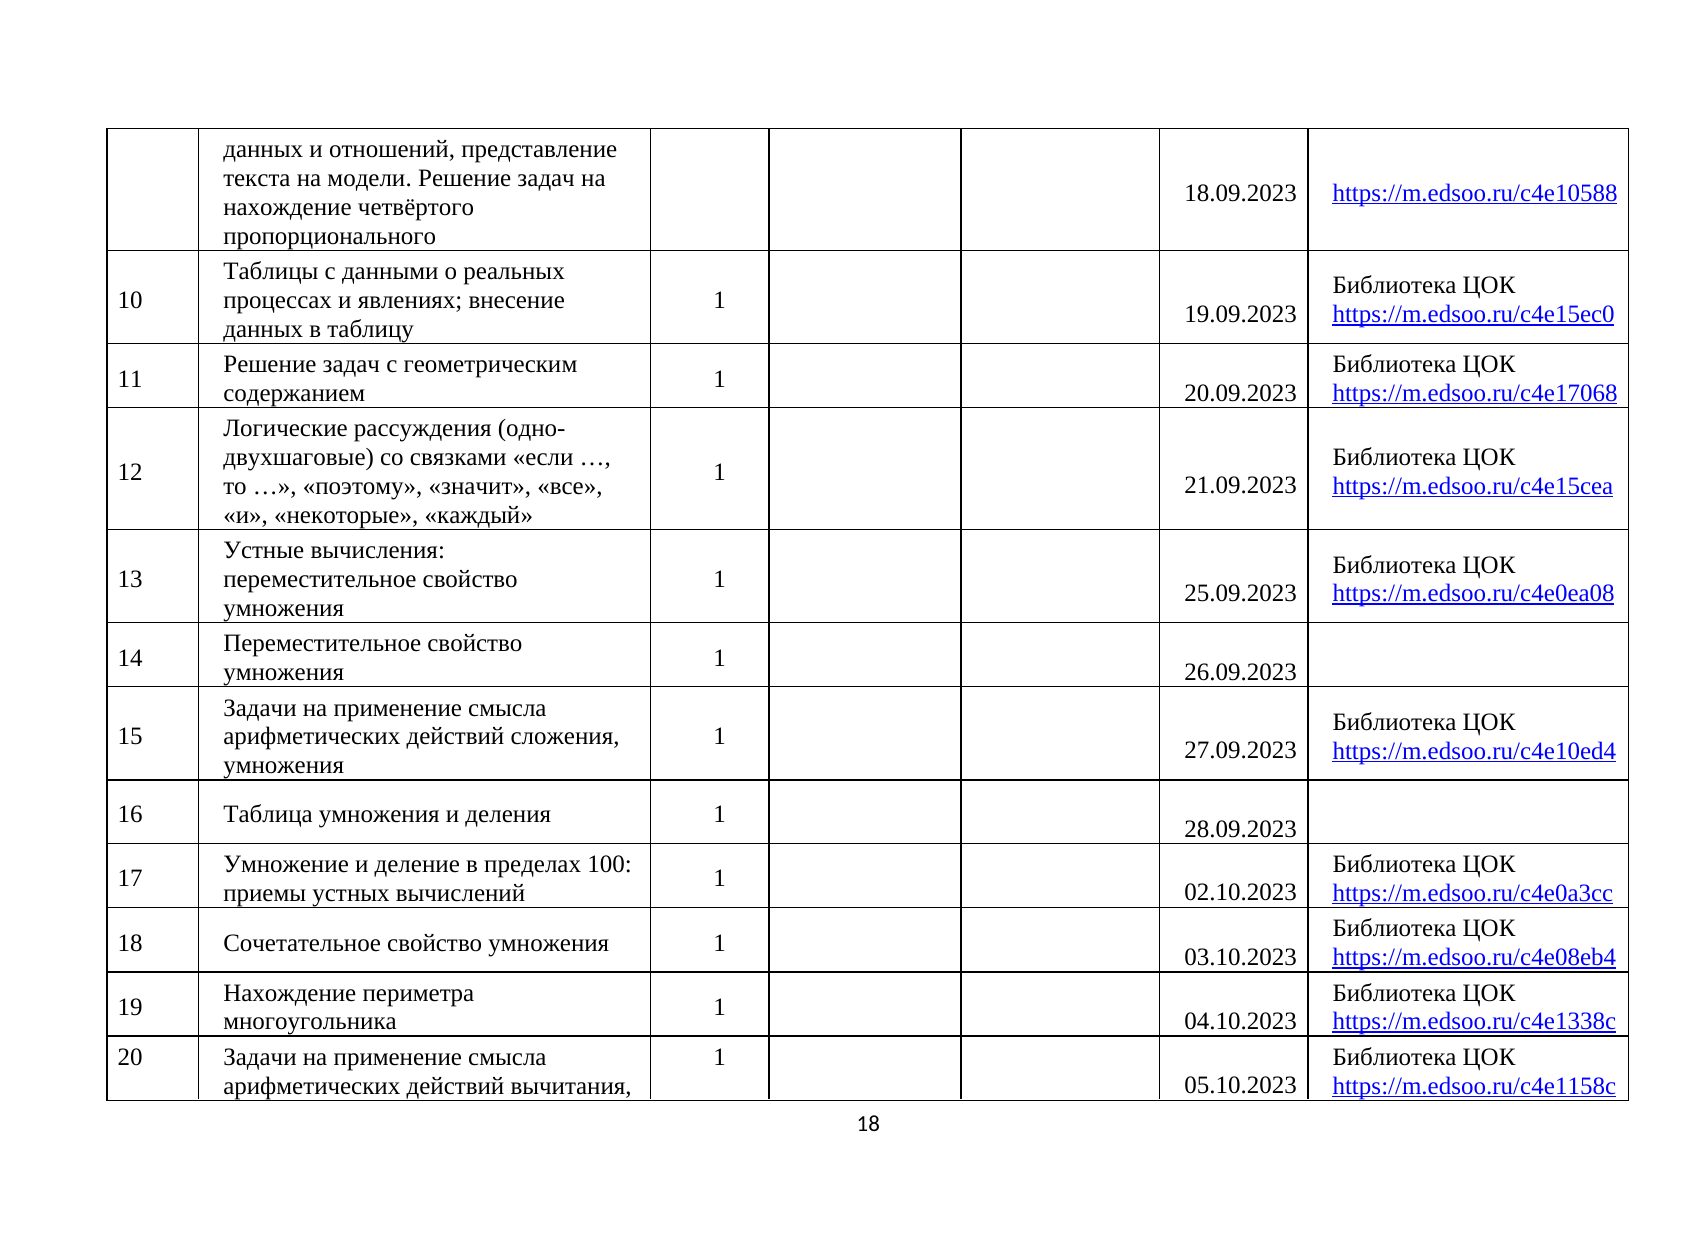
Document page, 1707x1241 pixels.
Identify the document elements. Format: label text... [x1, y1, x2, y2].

table_cell [770, 1037, 960, 1099]
table_cell [962, 623, 1159, 686]
table_cell Библиотека ЦОК https://m.edsoo.ru/c4e0ea08 [1309, 530, 1628, 622]
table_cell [1309, 1037, 1628, 1099]
table_cell 12 [108, 408, 198, 528]
table_cell [1309, 781, 1628, 842]
table_cell Таблица умножения и деления [199, 781, 650, 842]
table_cell 15 [108, 687, 198, 779]
table_cell 1 [651, 973, 768, 1035]
table_cell 11 [108, 344, 198, 407]
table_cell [199, 1037, 650, 1099]
table_cell Библиотека ЦОК https://m.edsoo.ru/c4e10ed4 [1309, 687, 1628, 779]
table_cell 20.09.2023 [1160, 344, 1307, 407]
table_cell Устные вычисления: переместительное свойство умножения [199, 530, 650, 622]
table_cell Библиотека ЦОК https://m.edsoo.ru/c4e15cea [1309, 408, 1628, 528]
table_cell 1 [651, 251, 768, 342]
table_cell [770, 530, 960, 622]
table_cell Таблицы с данными о реальных процессах и явлениях; внесение данных в таблицу [199, 251, 650, 342]
table_cell 18 [108, 908, 198, 971]
table_cell [1309, 623, 1628, 686]
table_cell 1 [651, 1037, 768, 1099]
table_cell 1 [651, 844, 768, 907]
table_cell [1309, 129, 1628, 249]
table_cell 28.09.2023 [1160, 781, 1307, 842]
table_cell Библиотека ЦОК https://m.edsoo.ru/c4e17068 [1309, 344, 1628, 407]
table_cell 13 [108, 530, 198, 622]
table_cell 17 [108, 844, 198, 907]
table_cell [770, 908, 960, 971]
table_cell 21.09.2023 [1160, 408, 1307, 528]
table_cell [770, 129, 960, 249]
table_cell Библиотека ЦОК https://m.edsoo.ru/c4e15ec0 [1309, 251, 1628, 342]
table_cell 03.10.2023 [1160, 908, 1307, 971]
table_cell 05.10.2023 [1160, 1037, 1307, 1099]
table_cell 26.09.2023 [1160, 623, 1307, 686]
table_cell [770, 251, 960, 342]
table_cell 16 [108, 781, 198, 842]
table_cell Сочетательное свойство умножения [199, 908, 650, 971]
table_cell 1 [651, 908, 768, 971]
table_cell [962, 781, 1159, 842]
table_cell Библиотека ЦОК https://m.edsoo.ru/c4e0a3cc [1309, 844, 1628, 907]
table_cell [199, 129, 650, 249]
table_cell Библиотека ЦОК https://m.edsoo.ru/c4e1338c [1309, 973, 1628, 1035]
table_cell [962, 344, 1159, 407]
table_cell 19 [108, 973, 198, 1035]
table_cell 04.10.2023 [1160, 973, 1307, 1035]
table_cell Умножение и деление в пределах 100: приемы устных вычислений [199, 844, 650, 907]
table_cell 20 [108, 1037, 198, 1099]
table_cell [962, 530, 1159, 622]
table_cell 1 [651, 530, 768, 622]
table_cell 9 [108, 129, 198, 249]
table_cell [962, 844, 1159, 907]
table_cell 27.09.2023 [1160, 687, 1307, 779]
table_cell Нахождение периметра многоугольника [199, 973, 650, 1035]
table_cell Библиотека ЦОК https://m.edsoo.ru/c4e08eb4 [1309, 908, 1628, 971]
table_cell Логические рассуждения (одно-двухшаговые) со связками «если …, то …», «поэтому», «значит», «все», «и», «некоторые», «каждый» [199, 408, 650, 528]
table_cell [962, 408, 1159, 528]
table_cell Решение задач с геометрическим содержанием [199, 344, 650, 407]
table_cell 25.09.2023 [1160, 530, 1307, 622]
table_cell 1 [651, 623, 768, 686]
table_cell [962, 129, 1159, 249]
table_cell [962, 908, 1159, 971]
table_cell [962, 1037, 1159, 1099]
table_cell [770, 687, 960, 779]
table_cell 14 [108, 623, 198, 686]
table_cell 02.10.2023 [1160, 844, 1307, 907]
table_cell 1 [651, 781, 768, 842]
table_cell Задачи на применение смысла арифметических действий сложения, умножения [199, 687, 650, 779]
table_cell [770, 344, 960, 407]
table_cell 1 [651, 687, 768, 779]
table_cell 19.09.2023 [1160, 251, 1307, 342]
table_cell [770, 844, 960, 907]
table_cell 1 [651, 344, 768, 407]
table_cell [770, 973, 960, 1035]
table_cell [962, 973, 1159, 1035]
table_cell [770, 623, 960, 686]
table_cell 10 [108, 251, 198, 342]
table_cell 1 [651, 129, 768, 249]
table_cell Переместительное свойство умножения [199, 623, 650, 686]
table_cell [962, 251, 1159, 342]
table_cell 1 [651, 408, 768, 528]
table_cell [962, 687, 1159, 779]
table_cell [770, 781, 960, 842]
table_cell 18.09.2023 [1160, 129, 1307, 249]
table_cell [770, 408, 960, 528]
